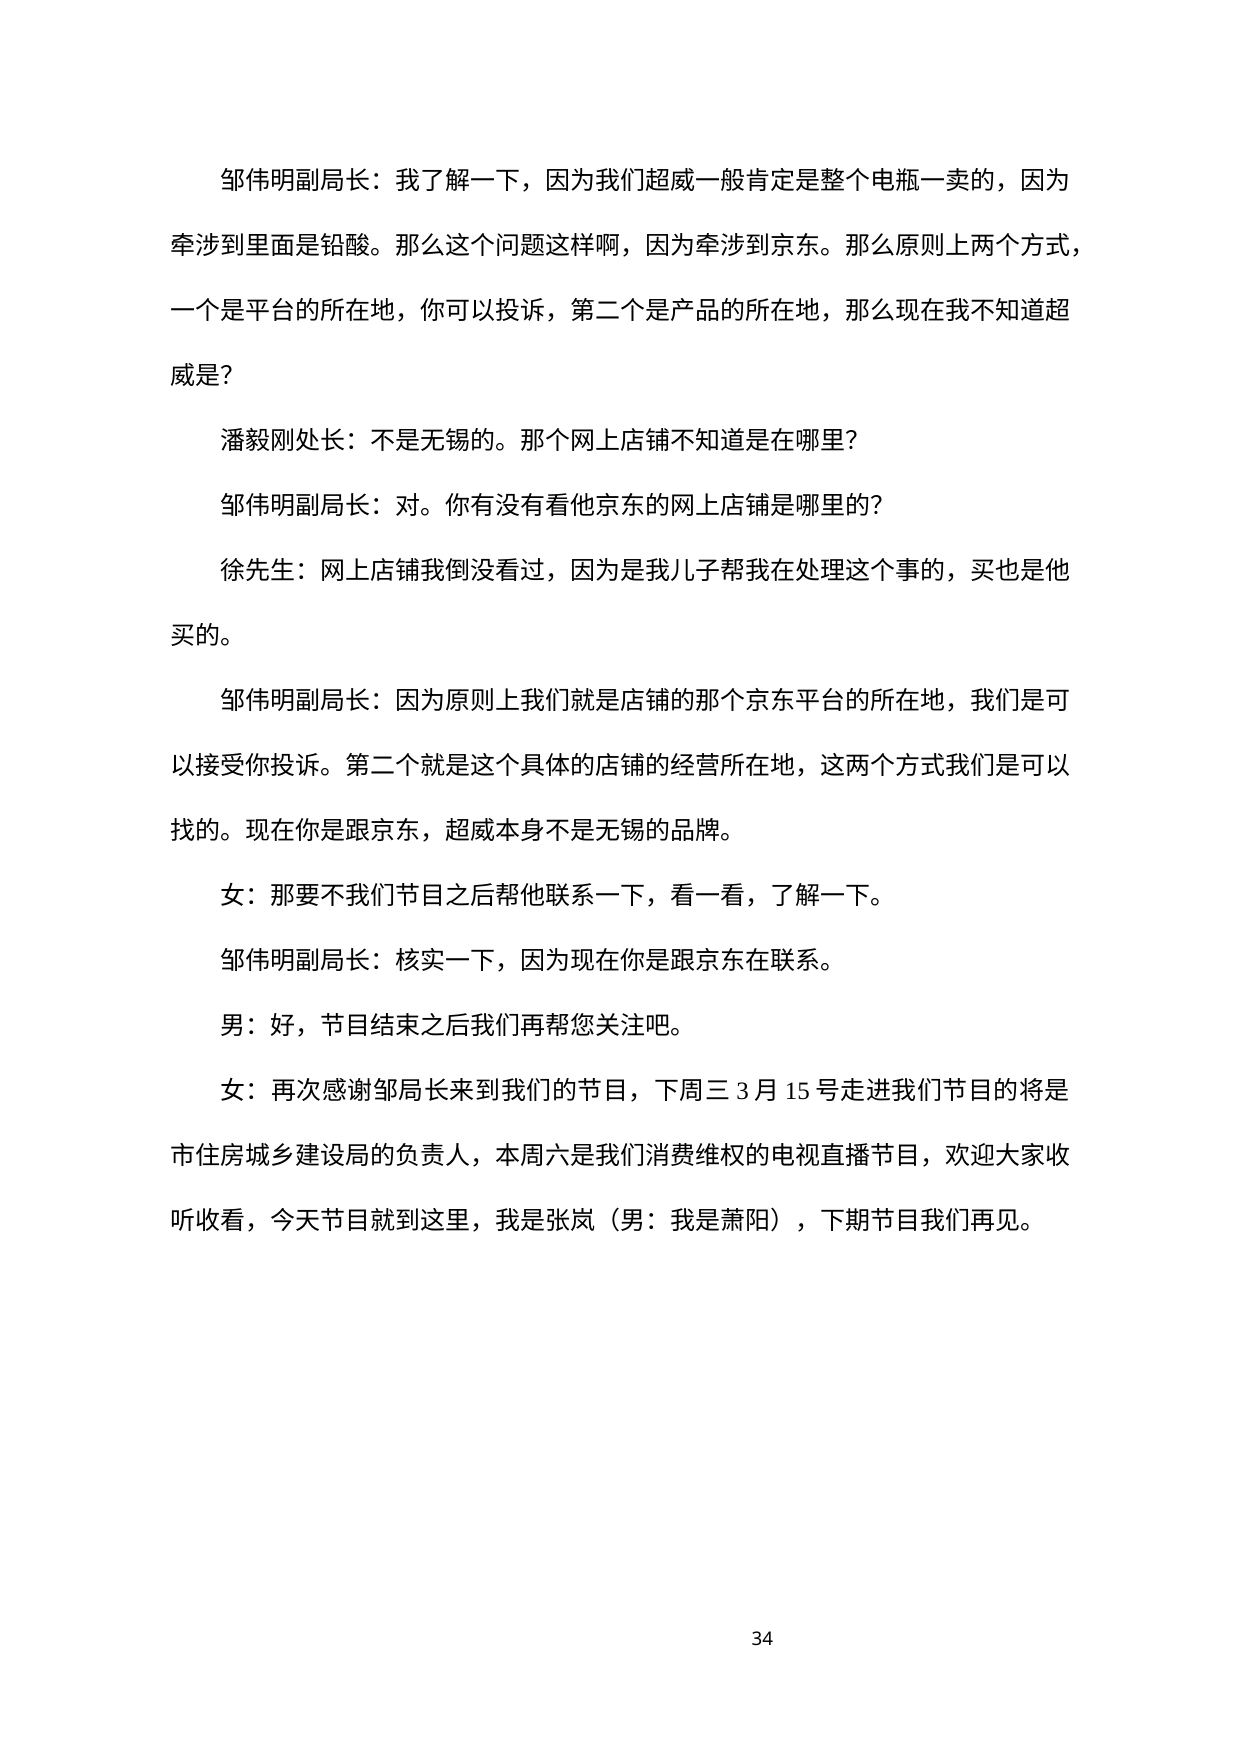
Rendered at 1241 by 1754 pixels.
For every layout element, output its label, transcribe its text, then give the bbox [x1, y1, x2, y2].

text 男：好，节目结束之后我们再帮您关注吧。 [170, 991, 1070, 1056]
text 邹伟明副局长：核实一下，因为现在你是跟京东在联系。 [170, 926, 1070, 991]
text 邹伟明副局长：因为原则上我们就是店铺的那个京东平台的所在地，我们是可以接受你投诉。第二个就是这个具体的店铺的经营所在地，这两个方式我们是可以找的。现在你是跟京东，超威本身不是无锡的品牌。 [170, 666, 1070, 861]
text 女：那要不我们节目之后帮他联系一下，看一看，了解一下。 [170, 861, 1070, 926]
text 女：再次感谢邹局长来到我们的节目，下周三3月15号走进我们节目的将是市住房城乡建设局的负责人，本周六是我们消费维权的电视直播节目，欢迎大家收听收看，今天节目就到这里，我是张岚（男：我是萧阳），下期节目我们再见。 [170, 1056, 1070, 1251]
text 徐先生：网上店铺我倒没看过，因为是我儿子帮我在处理这个事的，买也是他买的。 [170, 536, 1070, 666]
text 邹伟明副局长：对。你有没有看他京东的网上店铺是哪里的？ [170, 471, 1070, 536]
text 潘毅刚处长：不是无锡的。那个网上店铺不知道是在哪里？ [170, 406, 1070, 471]
text 邹伟明副局长：我了解一下，因为我们超威一般肯定是整个电瓶一卖的，因为牵涉到里面是铅酸。那么这个问题这样啊，因为牵涉到京东。那么原则上两个方式，一个是平台的所在地，你可以投诉，第二个是产品的所在地，那么现在我不知道超威是？ [170, 146, 1070, 406]
